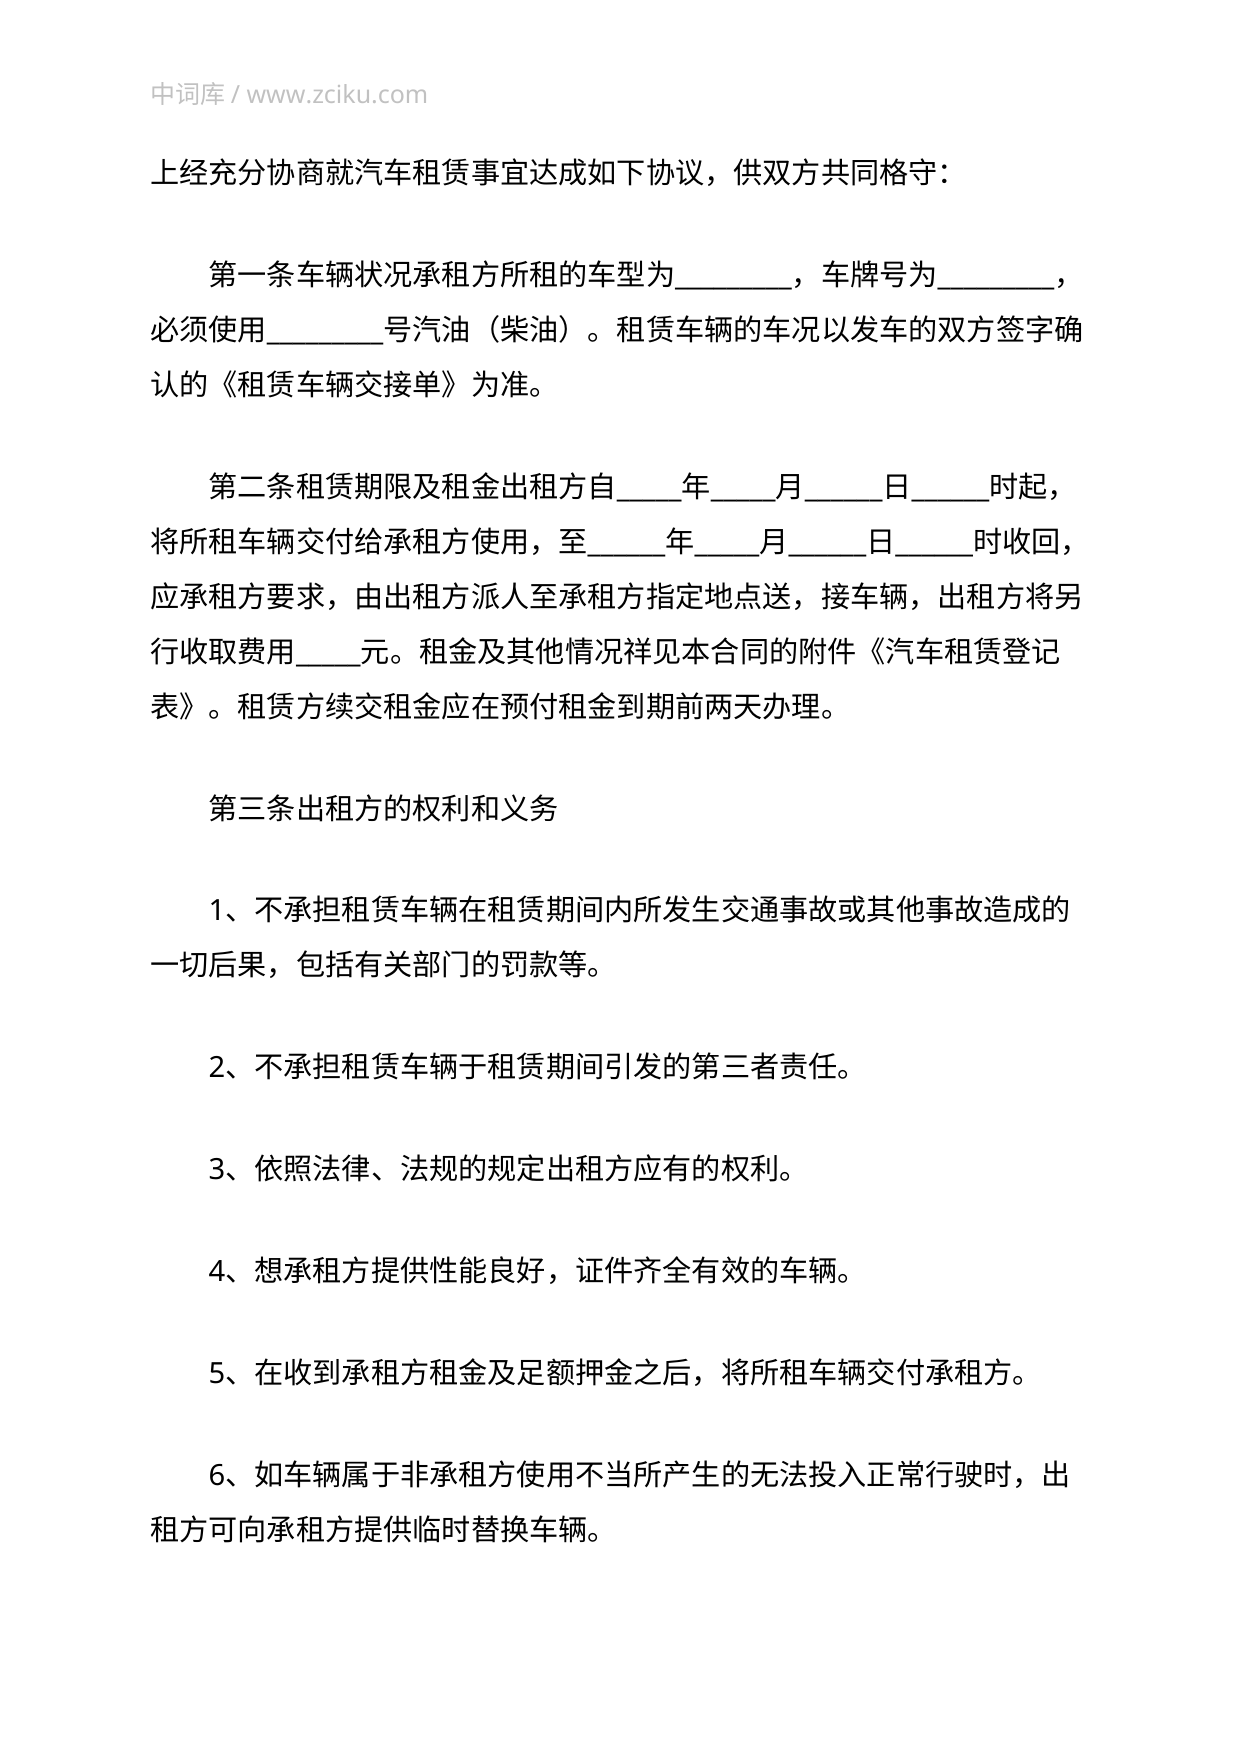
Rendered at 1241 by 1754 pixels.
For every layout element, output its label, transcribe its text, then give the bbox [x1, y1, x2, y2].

text 1、不承担租赁车辆在租赁期间内所发生交通事故或其他事故造成的一切后果，包括有关部门的罚款等。 [150, 887, 1090, 984]
text 第三条出租方的权利和义务 [150, 785, 1090, 827]
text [150, 150, 1090, 192]
text 第二条租赁期限及租金出租方自_____年_____月______日______时起，将所租车辆交付给承租方使用，至______年_____月______日______时收回，应承租方要求，由出租方派人至承租方指定地点送，接车辆，出租方将另行收取费用_____元。租金及其他情况祥见本合同的附件《汽车租赁登记表》。租赁方续交租金应在预付租金到期前两天办理。 [150, 463, 1090, 726]
text 3、依照法律、法规的规定出租方应有的权利。 [150, 1146, 1090, 1188]
text 5、在收到承租方租金及足额押金之后，将所租车辆交付承租方。 [150, 1350, 1090, 1392]
text 第一条车辆状况承租方所租的车型为_________，车牌号为_________，必须使用_________号汽油（柴油）。租赁车辆的车况以发车的双方签字确认的《租赁车辆交接单》为准。 [150, 252, 1090, 404]
text 2、不承担租赁车辆于租赁期间引发的第三者责任。 [150, 1044, 1090, 1086]
text 6、如车辆属于非承租方使用不当所产生的无法投入正常行驶时，出租方可向承租方提供临时替换车辆。 [150, 1452, 1090, 1549]
text 4、想承租方提供性能良好，证件齐全有效的车辆。 [150, 1248, 1090, 1290]
